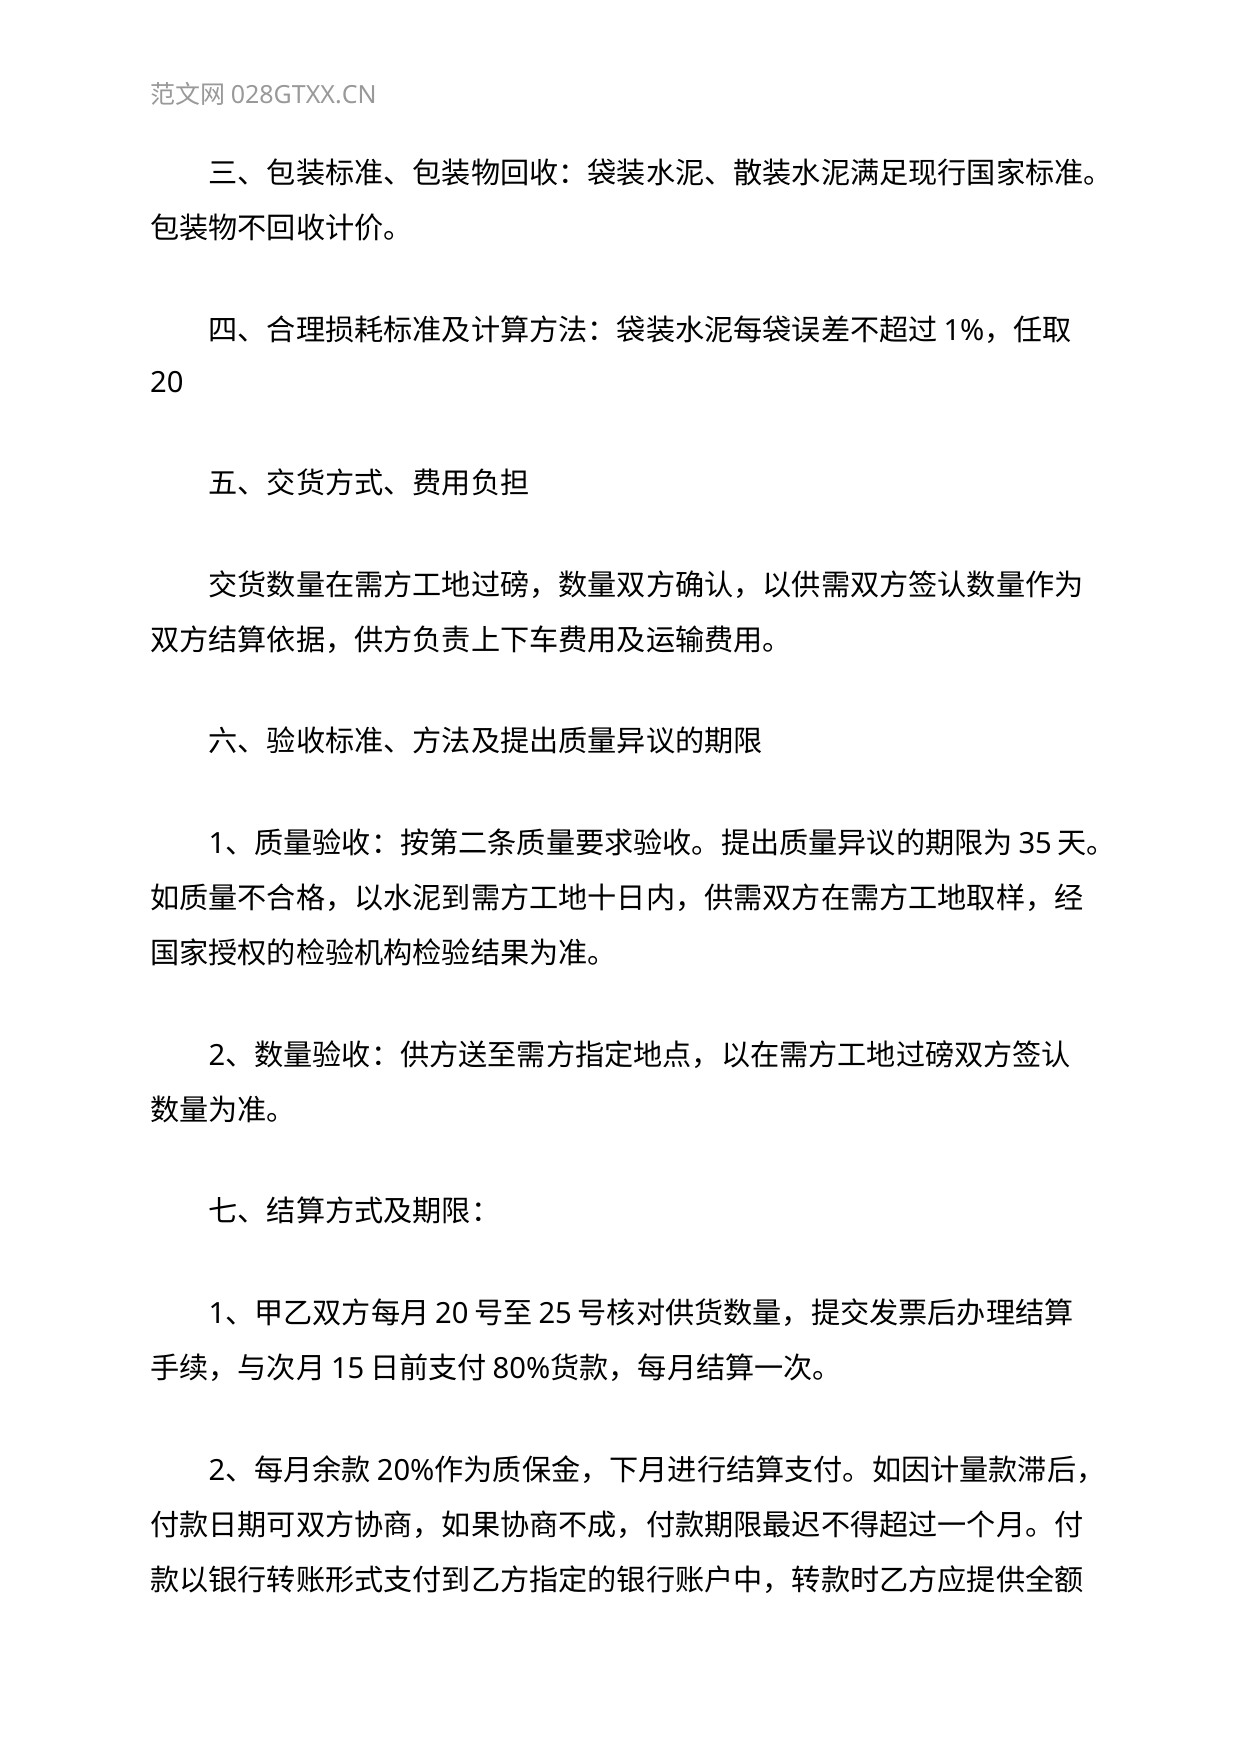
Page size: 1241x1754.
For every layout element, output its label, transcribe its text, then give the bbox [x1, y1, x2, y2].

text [150, 1447, 1090, 1599]
text 六、验收标准、方法及提出质量异议的期限 [150, 718, 1090, 760]
text 五、交货方式、费用负担 [150, 459, 1090, 502]
text 1、甲乙双方每月20号至25号核对供货数量，提交发票后办理结算手续，与次月15日前支付80%货款，每月结算一次。 [150, 1290, 1090, 1387]
text 三、包装标准、包装物回收：袋装水泥、散装水泥满足现行国家标准。包装物不回收计价。 [150, 150, 1090, 247]
text 2、数量验收：供方送至需方指定地点，以在需方工地过磅双方签认数量为准。 [150, 1031, 1090, 1128]
text 交货数量在需方工地过磅，数量双方确认，以供需双方签认数量作为双方结算依据，供方负责上下车费用及运输费用。 [150, 561, 1090, 658]
text 1、质量验收：按第二条质量要求验收。提出质量异议的期限为35天。如质量不合格，以水泥到需方工地十日内，供需双方在需方工地取样，经国家授权的检验机构检验结果为准。 [150, 819, 1090, 972]
text 四、合理损耗标准及计算方法：袋装水泥每袋误差不超过1%，任取20 [150, 307, 1090, 401]
text 七、结算方式及期限： [150, 1188, 1090, 1230]
